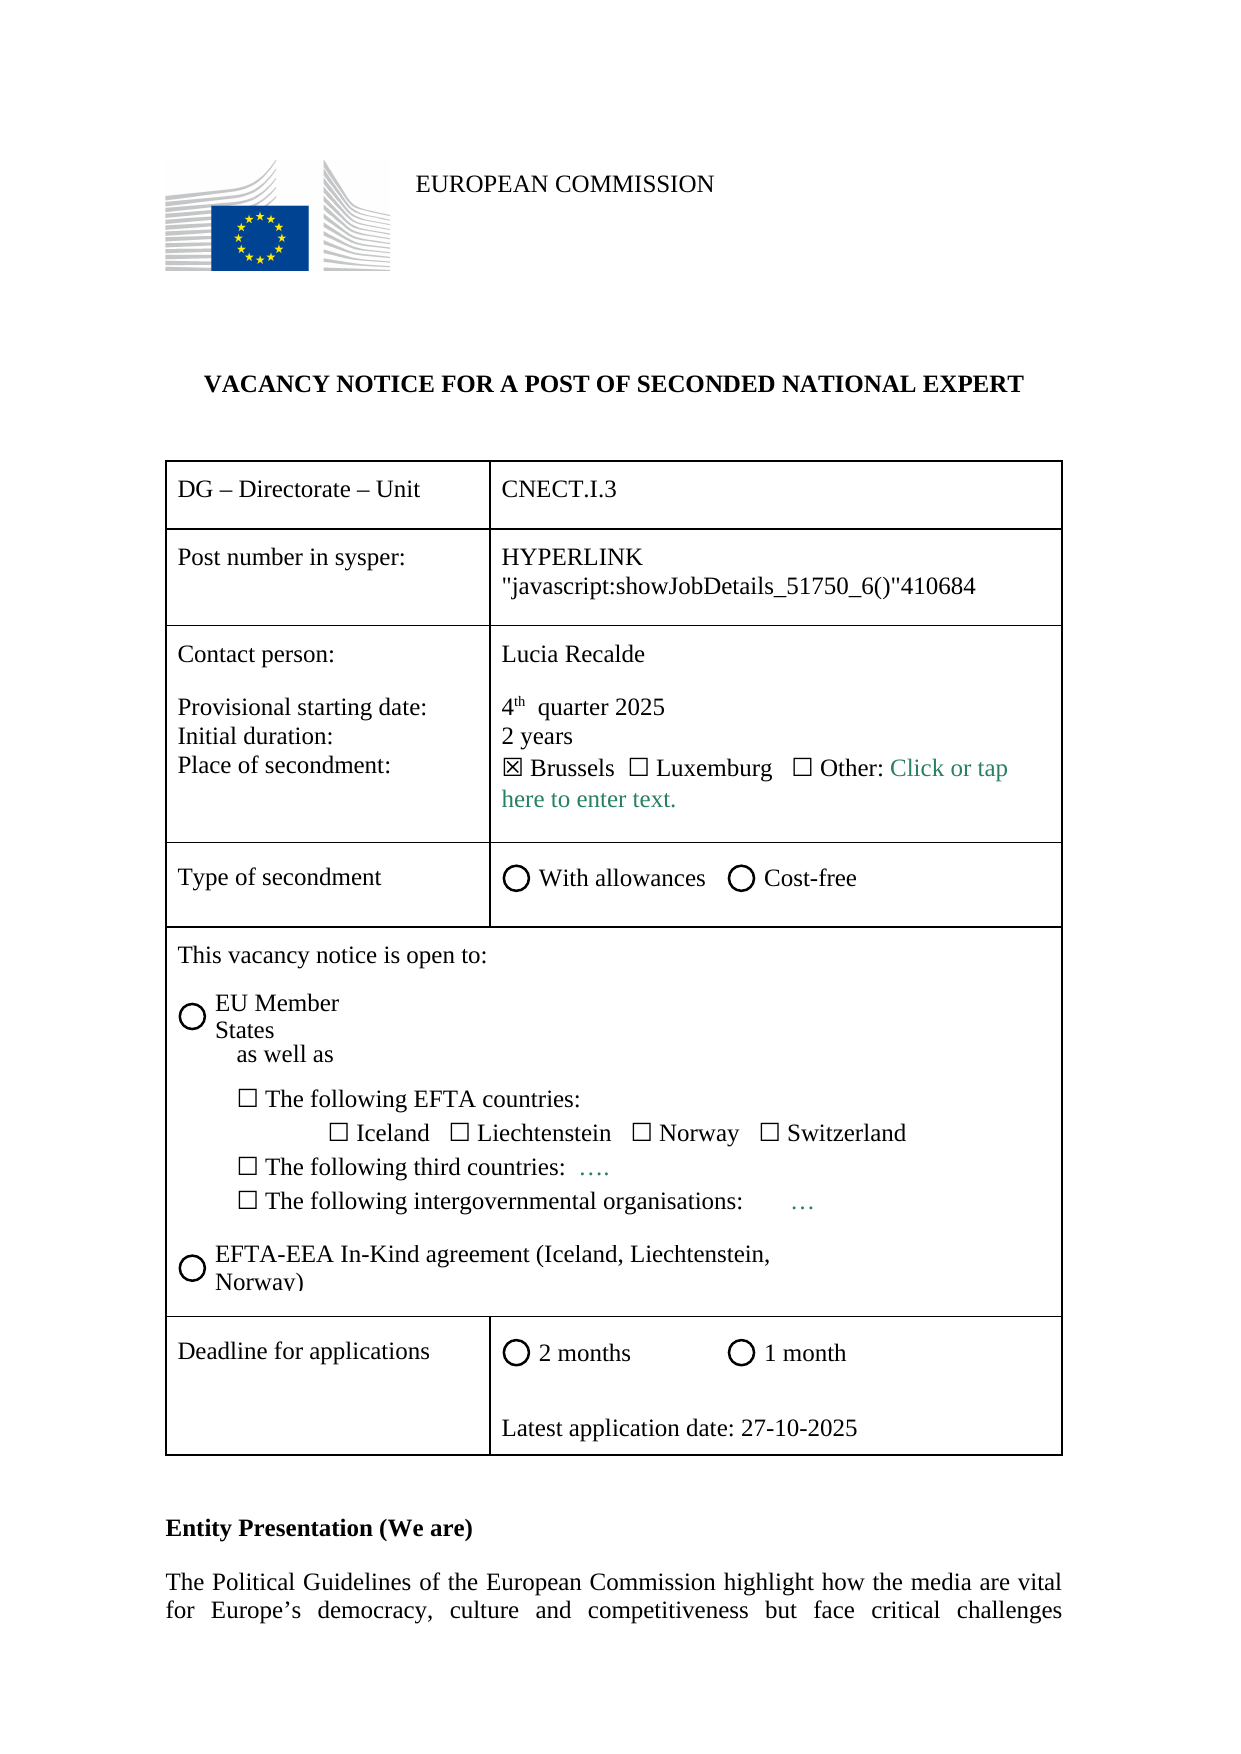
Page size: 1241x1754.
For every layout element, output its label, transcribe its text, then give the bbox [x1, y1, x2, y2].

table_cell [491, 843, 1061, 926]
table_cell Post number in sysper: [167, 530, 489, 624]
list Entity Presentation (We are) [165, 1513, 1063, 1542]
table_cell Contact person: Provisional starting date: Initial duration: Place of secondment: [167, 626, 489, 841]
table_cell Type of secondment [167, 843, 489, 926]
text VACANCY NOTICE FOR A POST OF SECONDED NATIONAL EXPERT [165, 369, 1063, 398]
table_header DG – Directorate – Unit [167, 462, 489, 528]
table_cell This vacancy notice is open to: as well as The following EFTA countries: Iceland Liechtenstein Norway Switzerland The following third countries: The following intergovernmental organisations: [167, 928, 1061, 1316]
table_cell quarter years Brussels Luxemburg Other: [491, 626, 1061, 841]
table_cell Deadline for applications [167, 1317, 489, 1454]
table_cell Latest application date: [491, 1317, 1061, 1454]
picture [165, 160, 391, 271]
